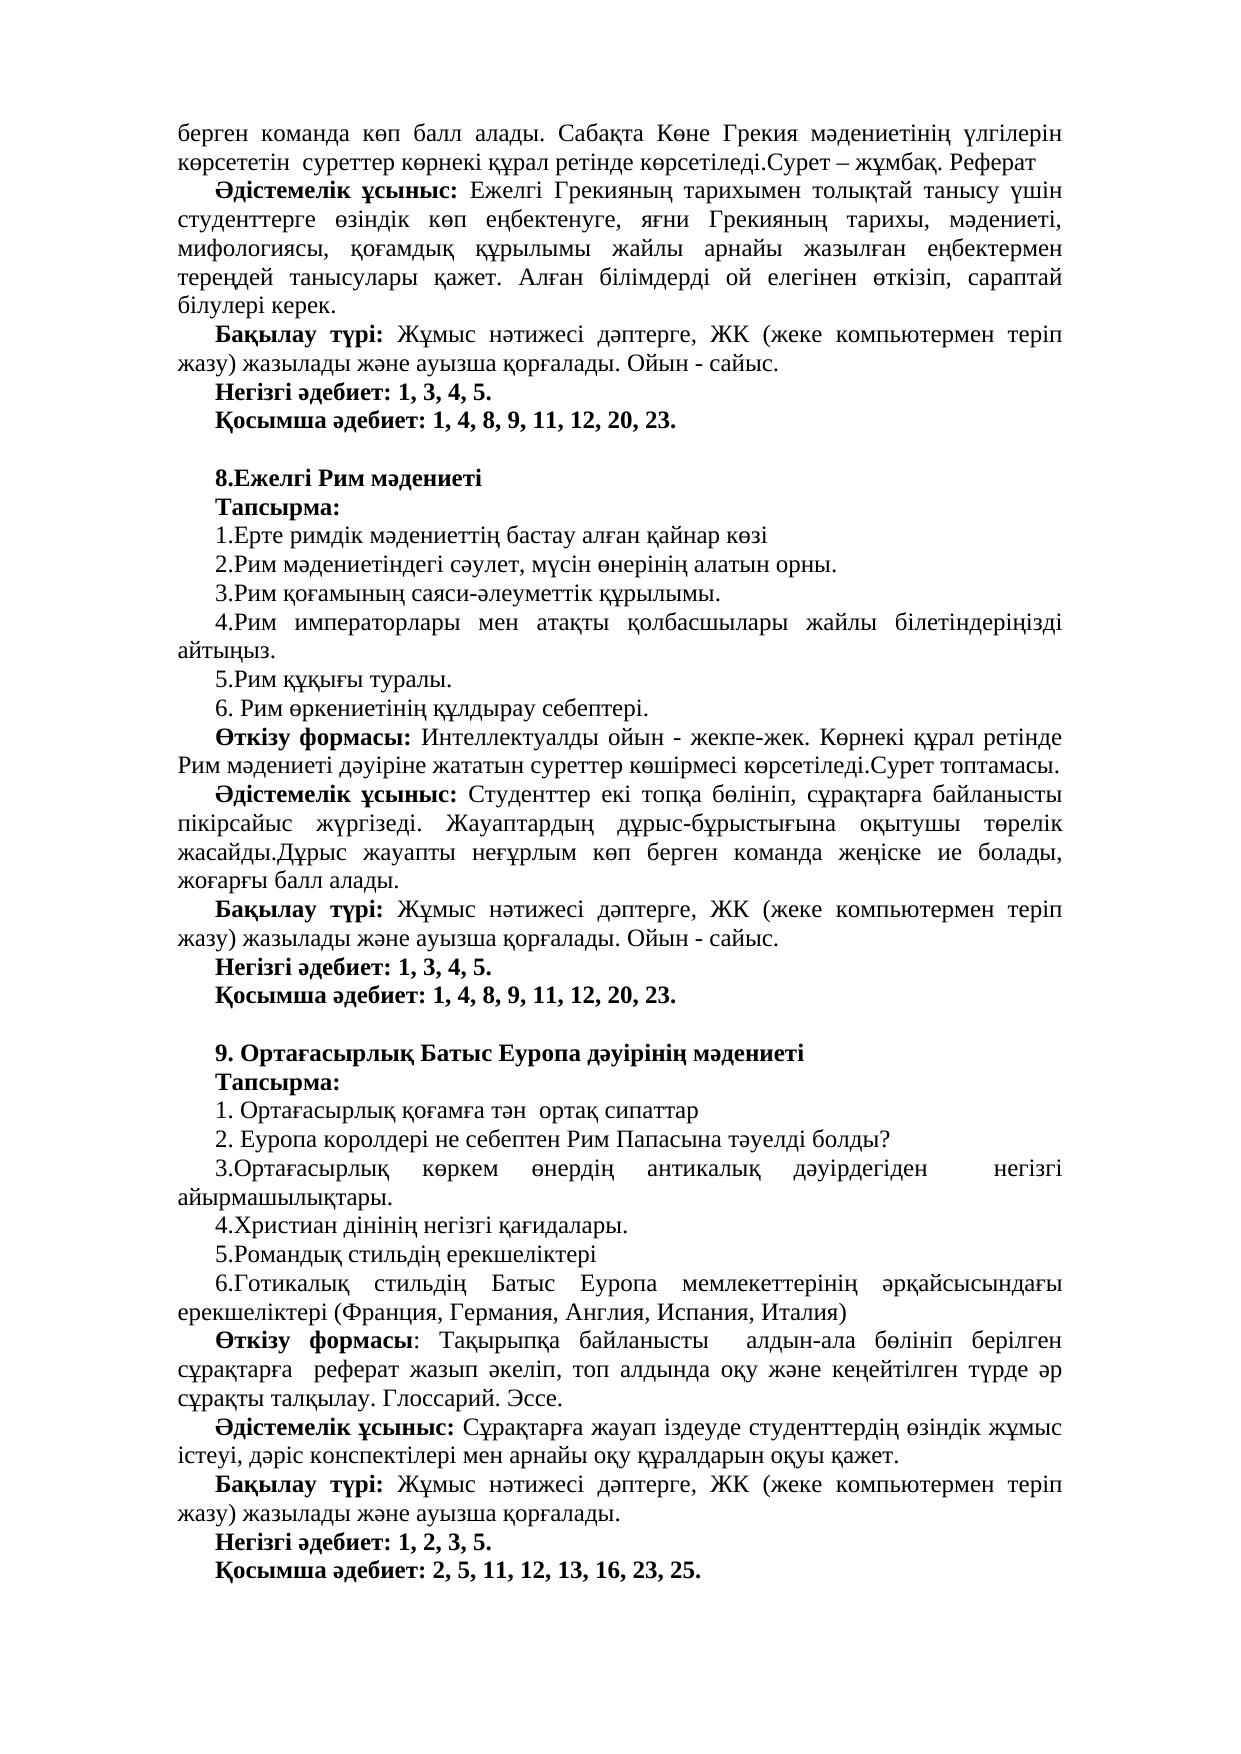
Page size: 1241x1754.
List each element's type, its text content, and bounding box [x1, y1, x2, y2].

text 8.Ежелгі Рим мәдениеті [177, 463, 1063, 492]
text Негізгі әдебиет: 1, 3, 4, 5. [177, 377, 1063, 406]
text 3.Рим қоғамының саяси-әлеуметтік құрылымы. [177, 578, 1063, 607]
text Негізгі әдебиет: 1, 2, 3, 5. [177, 1527, 1063, 1556]
text Тапсырма: [177, 492, 1063, 521]
text Бақылау түрі: Жұмыс нәтижесі дәптерге, ЖК (жеке компьютермен теріп жазу) жазылады және ауызша қорғалады. Ойын - сайыс. [177, 319, 1063, 377]
text Өткізу формасы: Тақырыпқа байланысты алдын-ала бөлініп берілген сұрақтарға реферат жазып әкеліп, топ алдында оқу және кеңейтілген түрде әр сұрақты талқылау. Глоссарий. Эссе. [177, 1326, 1063, 1412]
text Негізгі әдебиет: 1, 3, 4, 5. [177, 952, 1063, 981]
text 5.Романдық стильдің ерекшеліктері [177, 1239, 1063, 1268]
text 6.Готикалық стильдің Батыс Еуропа мемлекеттерінің әрқайсысындағы ерекшеліктері (Франция, Германия, Англия, Испания, Италия) [177, 1268, 1063, 1326]
text Қосымша әдебиет: 1, 4, 8, 9, 11, 12, 20, 23. [177, 981, 1063, 1009]
text Тапсырма: [177, 1067, 1063, 1096]
subtitle 1.Ерте римдік мәдениеттің бастау алған қайнар көзі [177, 521, 1063, 549]
text 1. Ортағасырлық қоғамға тән ортақ сипаттар [177, 1096, 1063, 1124]
text Қосымша әдебиет: 2, 5, 11, 12, 13, 16, 23, 25. [177, 1556, 1063, 1584]
text 2.Рим мәдениетіндегі сәулет, мүсін өнерінің алатын орны. [177, 549, 1063, 578]
text 3.Ортағасырлық көркем өнердің антикалық дәуірдегіден негізгі айырмашылықтары. [177, 1153, 1063, 1211]
text 2. Еуропа королдері не себептен Рим Папасына тәуелді болды? [177, 1124, 1063, 1153]
text 6. Рим өркениетінің құлдырау себептері. [177, 693, 1063, 722]
text Бақылау түрі: Жұмыс нәтижесі дәптерге, ЖК (жеке компьютермен теріп жазу) жазылады және ауызша қорғалады. Ойын - сайыс. [177, 894, 1063, 952]
text 5.Рим құқығы туралы. [177, 664, 1063, 693]
text Өткізу формасы: Интеллектуалды ойын - жекпе-жек. Көрнекі құрал ретінде Рим мәдениеті дәуіріне жататын суреттер көшірмесі көрсетіледі.Сурет топтамасы. [177, 722, 1063, 779]
text 4.Рим императорлары мен атақты қолбасшылары жайлы білетіндеріңізді айтыңыз. [177, 607, 1063, 664]
text 4.Христиан дінінің негізгі қағидалары. [177, 1211, 1063, 1239]
text Бақылау түрі: Жұмыс нәтижесі дәптерге, ЖК (жеке компьютермен теріп жазу) жазылады және ауызша қорғалады. [177, 1469, 1063, 1527]
text Әдістемелік ұсыныс: Студенттер екі топқа бөлініп, сұрақтарға байланысты пікірсайыс жүргізеді. Жауаптардың дұрыс-бұрыстығына оқытушы төрелік жасайды.Дұрыс жауапты неғұрлым көп берген команда жеңіске ие болады, жоғарғы балл алады. [177, 779, 1063, 894]
text 9. Ортағасырлық Батыс Еуропа дәуірінің мәдениеті [177, 1038, 1063, 1067]
text Әдістемелік ұсыныс: Ежелгі Грекияның тарихымен толықтай танысу үшін студенттерге өзіндік көп еңбектенуге, яғни Грекияның тарихы, мәдениеті, мифологиясы, қоғамдық құрылымы жайлы арнайы жазылған еңбектермен тереңдей танысулары қажет. Алған білімдерді ой елегінен өткізіп, сараптай білулері керек. [177, 176, 1063, 319]
text Қосымша әдебиет: 1, 4, 8, 9, 11, 12, 20, 23. [177, 406, 1063, 434]
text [177, 118, 1063, 176]
text Әдістемелік ұсыныс: Сұрақтарға жауап іздеуде студенттердің өзіндік жұмыс істеуі, дәріс конспектілері мен арнайы оқу құралдарын оқуы қажет. [177, 1412, 1063, 1469]
